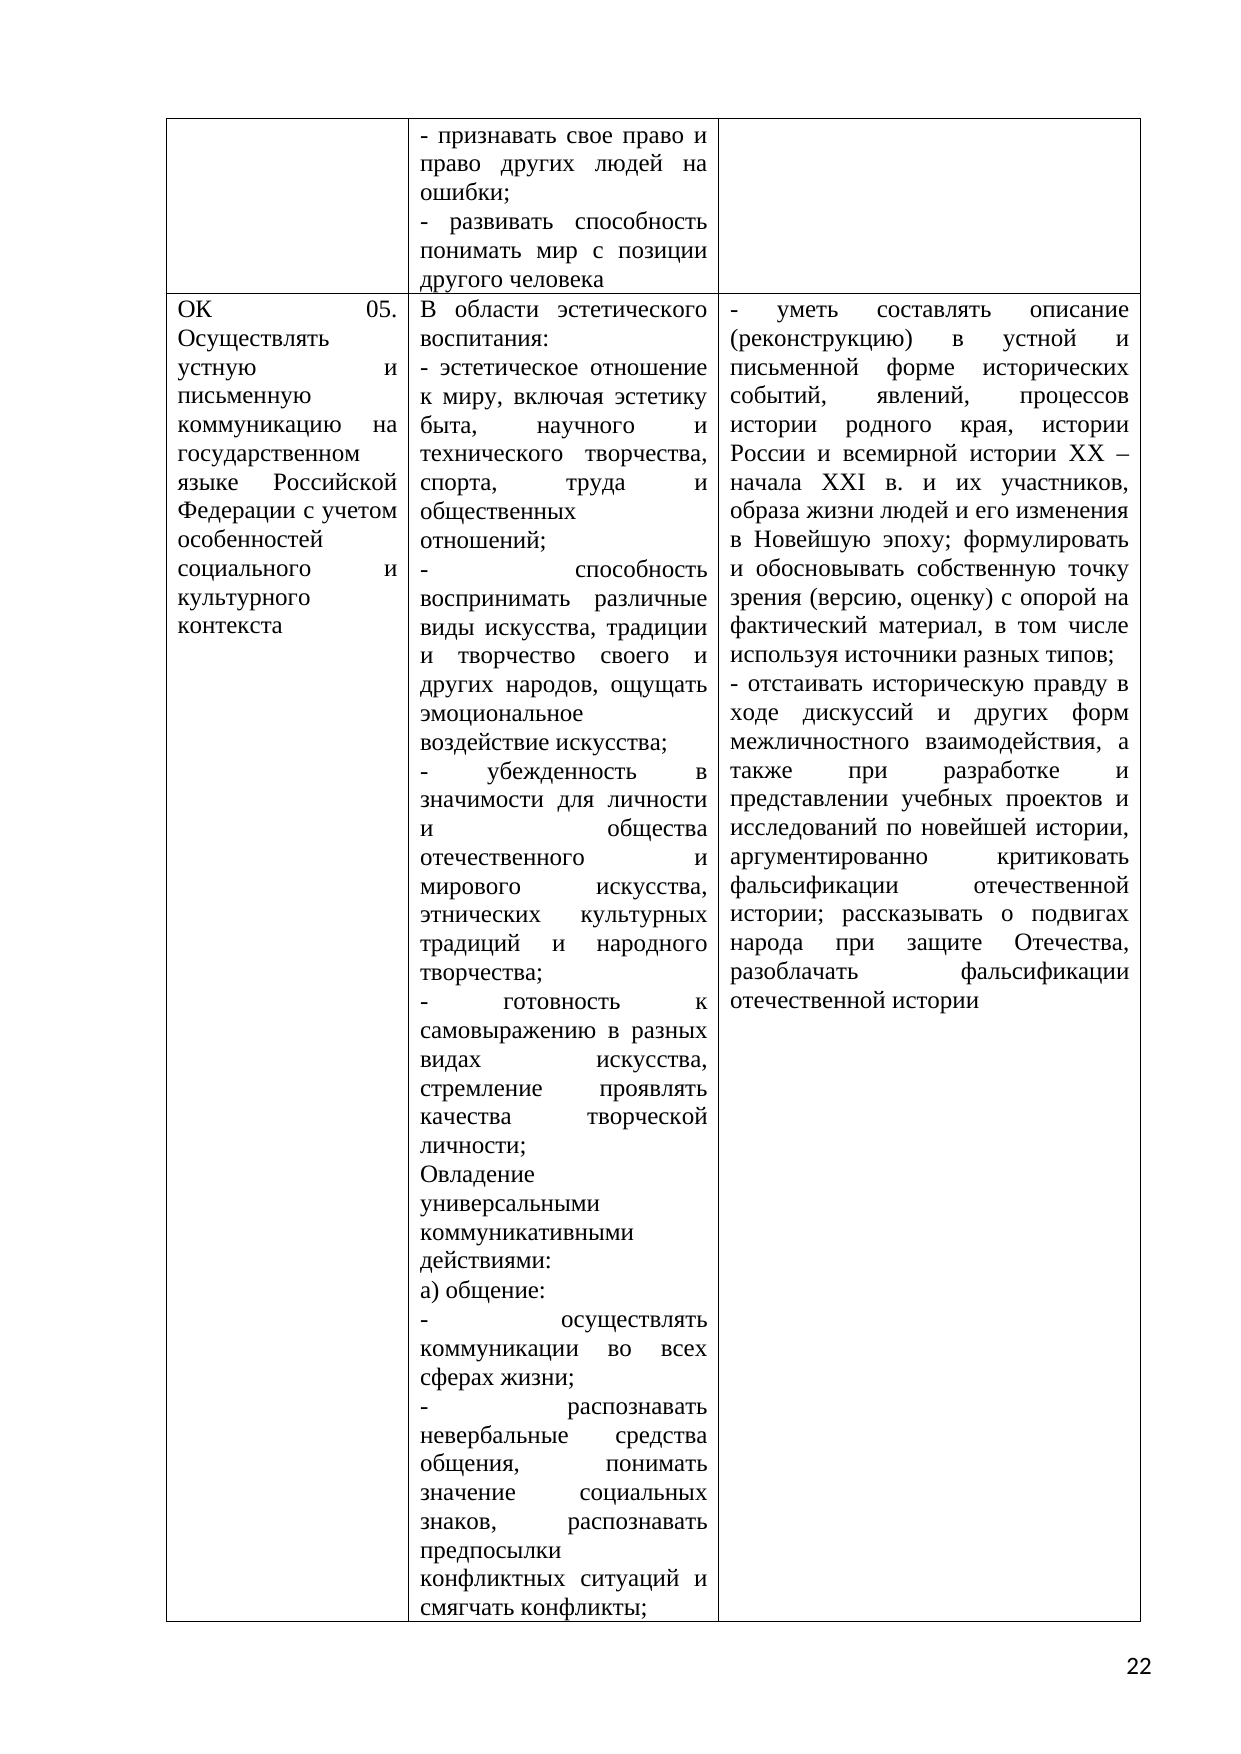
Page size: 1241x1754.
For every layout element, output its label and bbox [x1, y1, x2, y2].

table_cell [167, 119, 408, 293]
table_cell [167, 294, 408, 1621]
table_cell [719, 294, 1140, 1621]
table_cell [719, 119, 1140, 293]
table_cell [409, 294, 718, 1621]
table_cell [409, 119, 718, 293]
